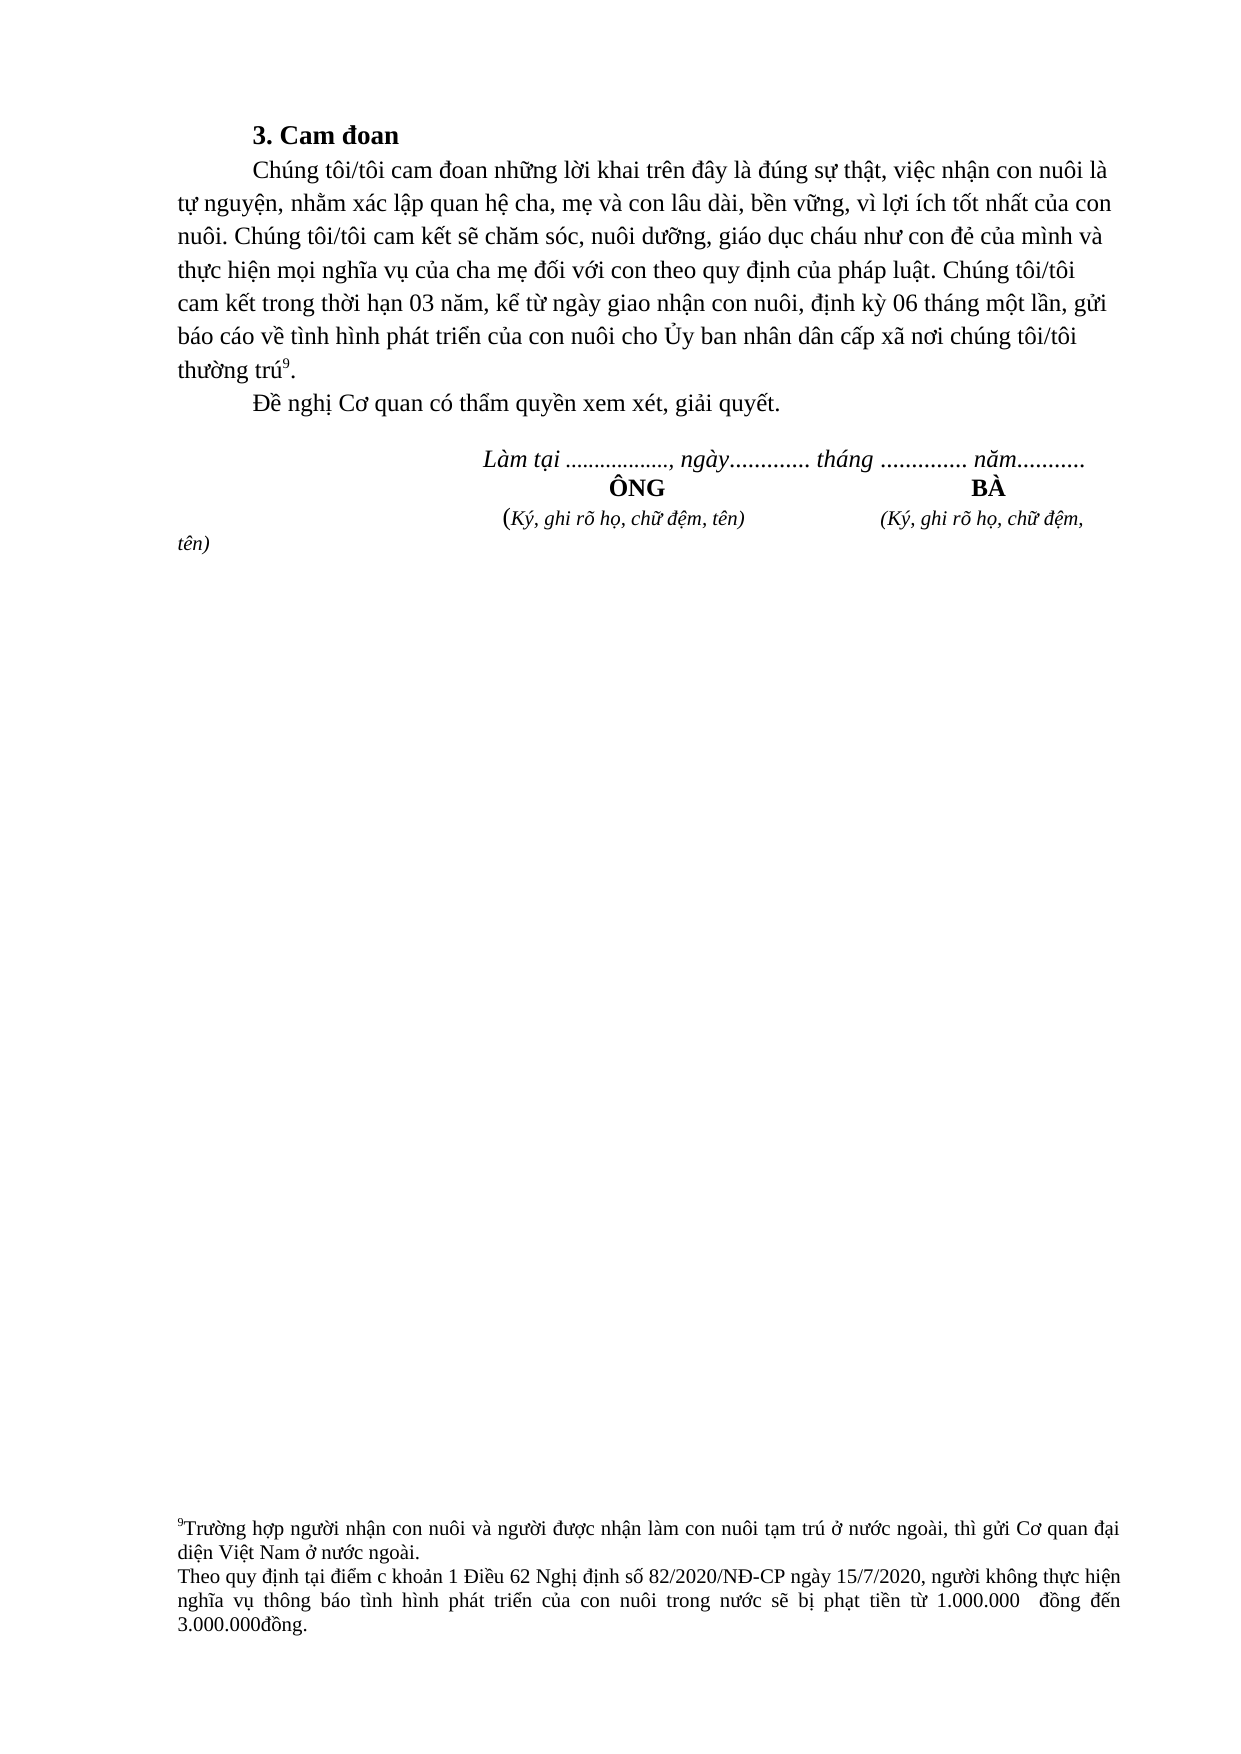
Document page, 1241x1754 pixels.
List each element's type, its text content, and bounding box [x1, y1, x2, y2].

text (Ký, ghi rõ họ, chữ đệm, tên) (Ký, ghi rõ họ, chữ đệm, tên) [177, 502, 1122, 555]
text 3. Cam đoan [177, 118, 1122, 151]
text Chúng tôi/tôi cam đoan những lời khai trên đây là đúng sự thật, việc nhận con nuôi là tự nguyện, nhằm xác lập quan hệ cha, mẹ và con lâu dài, bền vững, vì lợi ích tốt nhất của con nuôi. Chúng tôi/tôi cam kết sẽ chăm sóc, nuôi dưỡng, giáo dục cháu như con đẻ của mình và thực hiện mọi nghĩa vụ của cha mẹ đối với con theo quy định của pháp luật. Chúng tôi/tôi cam kết trong thời hạn 03 năm, kể từ ngày giao nhận con nuôi, định kỳ 06 tháng một lần, gửi báo cáo về tình hình phát triển của con nuôi cho Ủy ban nhân dân cấp xã nơi chúng tôi/tôi thường trú. [177, 151, 1122, 385]
text ÔNG BÀ [402, 473, 1122, 502]
text Đề nghị Cơ quan có thẩm quyền xem xét, giải quyết. [177, 385, 1122, 418]
text Làm tại .................., ngày............. tháng .............. năm........... [477, 444, 1122, 473]
